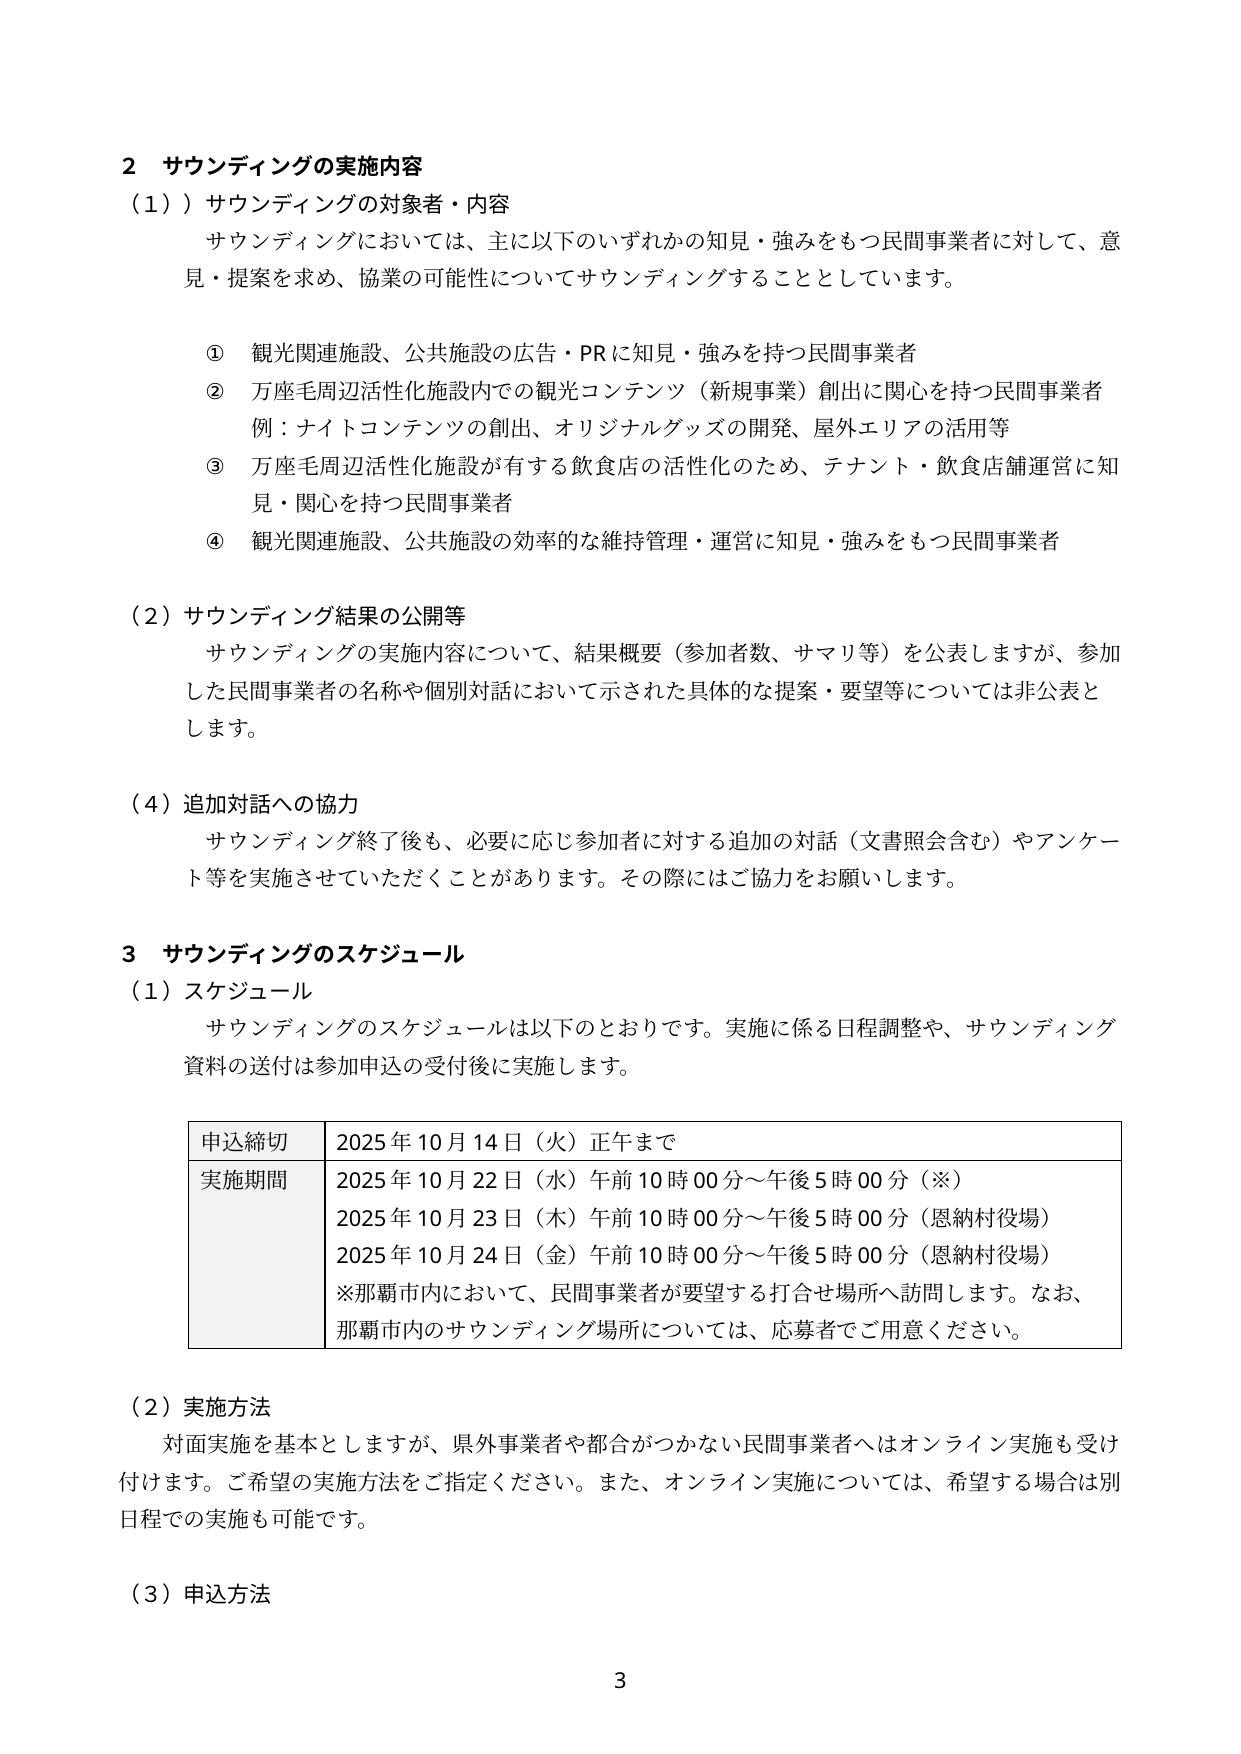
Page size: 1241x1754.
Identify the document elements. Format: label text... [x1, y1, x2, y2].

text 対面実施を基本としますが、県外事業者や都合がつかない民間事業者へはオンライン実施も受け付けます。ご希望の実施方法をご指定ください。また、オンライン実施については、希望する場合は別日程での実施も可能です。 [118, 1424, 1122, 1537]
table_header 2025年10月14日（火）正午まで [326, 1122, 1121, 1160]
subtitle （４）追加対話への協力 [118, 784, 1122, 821]
subtitle （３）申込方法 [118, 1574, 1122, 1612]
text ２ サウンディングの実施内容 [118, 146, 1122, 184]
subtitle （２）サウンディング結果の公開等 [118, 596, 1122, 634]
list 万座毛周辺活性化施設内での観光コンテンツ（新規事業）創出に関心を持つ民間事業者 例：ナイトコンテンツの創出、オリジナルグッズの開発、屋外エリアの活用等 [205, 371, 1122, 446]
table_header 申込締切 [189, 1122, 324, 1160]
text サウンディングにおいては、主に以下のいずれかの知見・強みをもつ民間事業者に対して、意見・提案を求め、協業の可能性についてサウンディングすることとしています。 [184, 221, 1122, 296]
table_cell 実施期間 [189, 1161, 324, 1348]
table_cell 2025年10月22日（水）午前10時00分～午後5時00分（※） 2025年10月23日（木）午前10時00分～午後5時00分（恩納村役場） 2025年10月24日（金）午前10時00分～午後5時00分（恩納村役場） ※那覇市内において、民間事業者が要望する打合せ場所へ訪問します。なお、那覇市内のサウンディング場所については、応募者でご用意ください。 [326, 1161, 1121, 1348]
list 観光関連施設、公共施設の効率的な維持管理・運営に知見・強みをもつ民間事業者 [205, 521, 1122, 559]
text ３ サウンディングのスケジュール [118, 934, 1122, 971]
list 観光関連施設、公共施設の広告・PRに知見・強みを持つ民間事業者 [205, 334, 1122, 371]
text サウンディングのスケジュールは以下のとおりです。実施に係る日程調整や、サウンディング資料の送付は参加申込の受付後に実施します。 [184, 1009, 1122, 1084]
subtitle （１））サウンディングの対象者・内容 [118, 184, 1122, 221]
list 万座毛周辺活性化施設が有する飲食店の活性化のため、テナント・飲食店舗運営に知見・関心を持つ民間事業者 [205, 446, 1122, 521]
subtitle （１）スケジュール [118, 971, 1122, 1009]
subtitle （２）実施方法 [118, 1387, 1122, 1424]
text サウンディング終了後も、必要に応じ参加者に対する追加の対話（文書照会含む）やアンケート等を実施させていただくことがあります。その際にはご協力をお願いします。 [184, 821, 1122, 896]
text サウンディングの実施内容について、結果概要（参加者数、サマリ等）を公表しますが、参加した民間事業者の名称や個別対話において示された具体的な提案・要望等については非公表とします。 [184, 634, 1122, 746]
